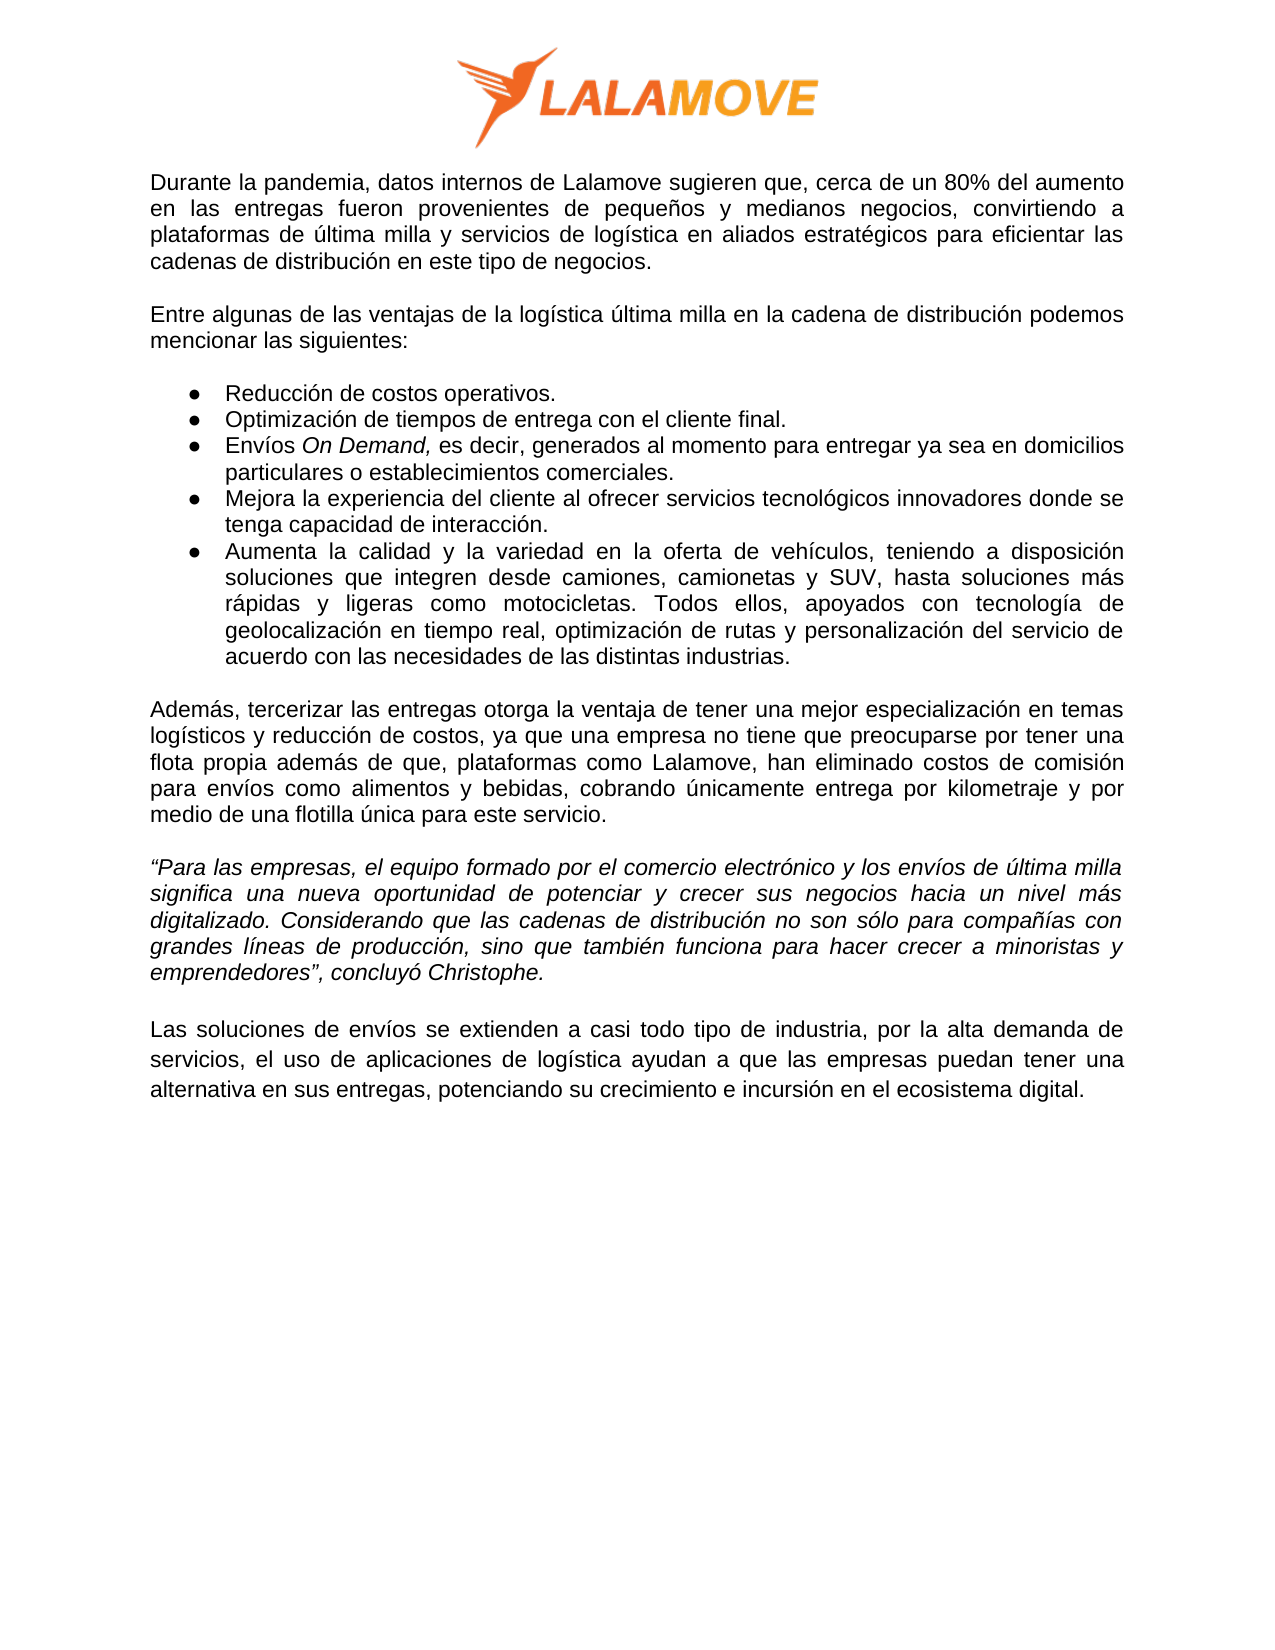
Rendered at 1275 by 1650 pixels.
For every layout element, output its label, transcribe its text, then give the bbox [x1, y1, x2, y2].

text Durante la pandemia, datos internos de Lalamove sugieren que, cerca de un 80% del aumento en las entregas fueron provenientes de pequeños y medianos negocios, convirtiendo a plataformas de última milla y servicios de logística en aliados estratégicos para eficientar las cadenas de distribución en este tipo de negocios. [150, 150, 1125, 274]
picture [437, 43, 838, 150]
list Mejora la experiencia del cliente al ofrecer servicios tecnológicos innovadores donde se tenga capacidad de interacción. [187, 485, 1125, 538]
text Las soluciones de envíos se extienden a casi todo tipo de industria, por la alta demanda de servicios, el uso de aplicaciones de logística ayudan a que las empresas puedan tener una alternativa en sus entregas, potenciando su crecimiento e incursión en el ecosistema digital. [150, 1016, 1125, 1103]
list Optimización de tiempos de entrega con el cliente final. [187, 406, 1125, 432]
text Además, tercerizar las entregas otorga la ventaja de tener una mejor especialización en temas logísticos y reducción de costos, ya que una empresa no tiene que preocuparse por tener una flota propia además de que, plataformas como Lalamove, han eliminado costos de comisión para envíos como alimentos y bebidas, cobrando únicamente entrega por kilometraje y por medio de una flotilla única para este servicio. [150, 696, 1125, 828]
list Aumenta la calidad y la variedad en la oferta de vehículos, teniendo a disposición soluciones que integren desde camiones, camionetas y SUV, hasta soluciones más rápidas y ligeras como motocicletas. Todos ellos, apoyados con tecnología de geolocalización en tiempo real, optimización de rutas y personalización del servicio de acuerdo con las necesidades de las distintas industrias. [187, 538, 1125, 669]
list Reducción de costos operativos. [187, 379, 1125, 406]
list Envíos On Demand, es decir, generados al momento para entregar ya sea en domicilios particulares o establecimientos comerciales. [187, 432, 1125, 485]
text Entre algunas de las ventajas de la logística última milla en la cadena de distribución podemos mencionar las siguientes: [150, 301, 1125, 353]
text “Para las empresas, el equipo formado por el comercio electrónico y los envíos de última milla significa una nueva oportunidad de potenciar y crecer sus negocios hacia un nivel más digitalizado. Considerando que las cadenas de distribución no son sólo para compañías con grandes líneas de producción, sino que también funciona para hacer crecer a minoristas y emprendedores”, concluyó Christophe. [150, 854, 1125, 986]
